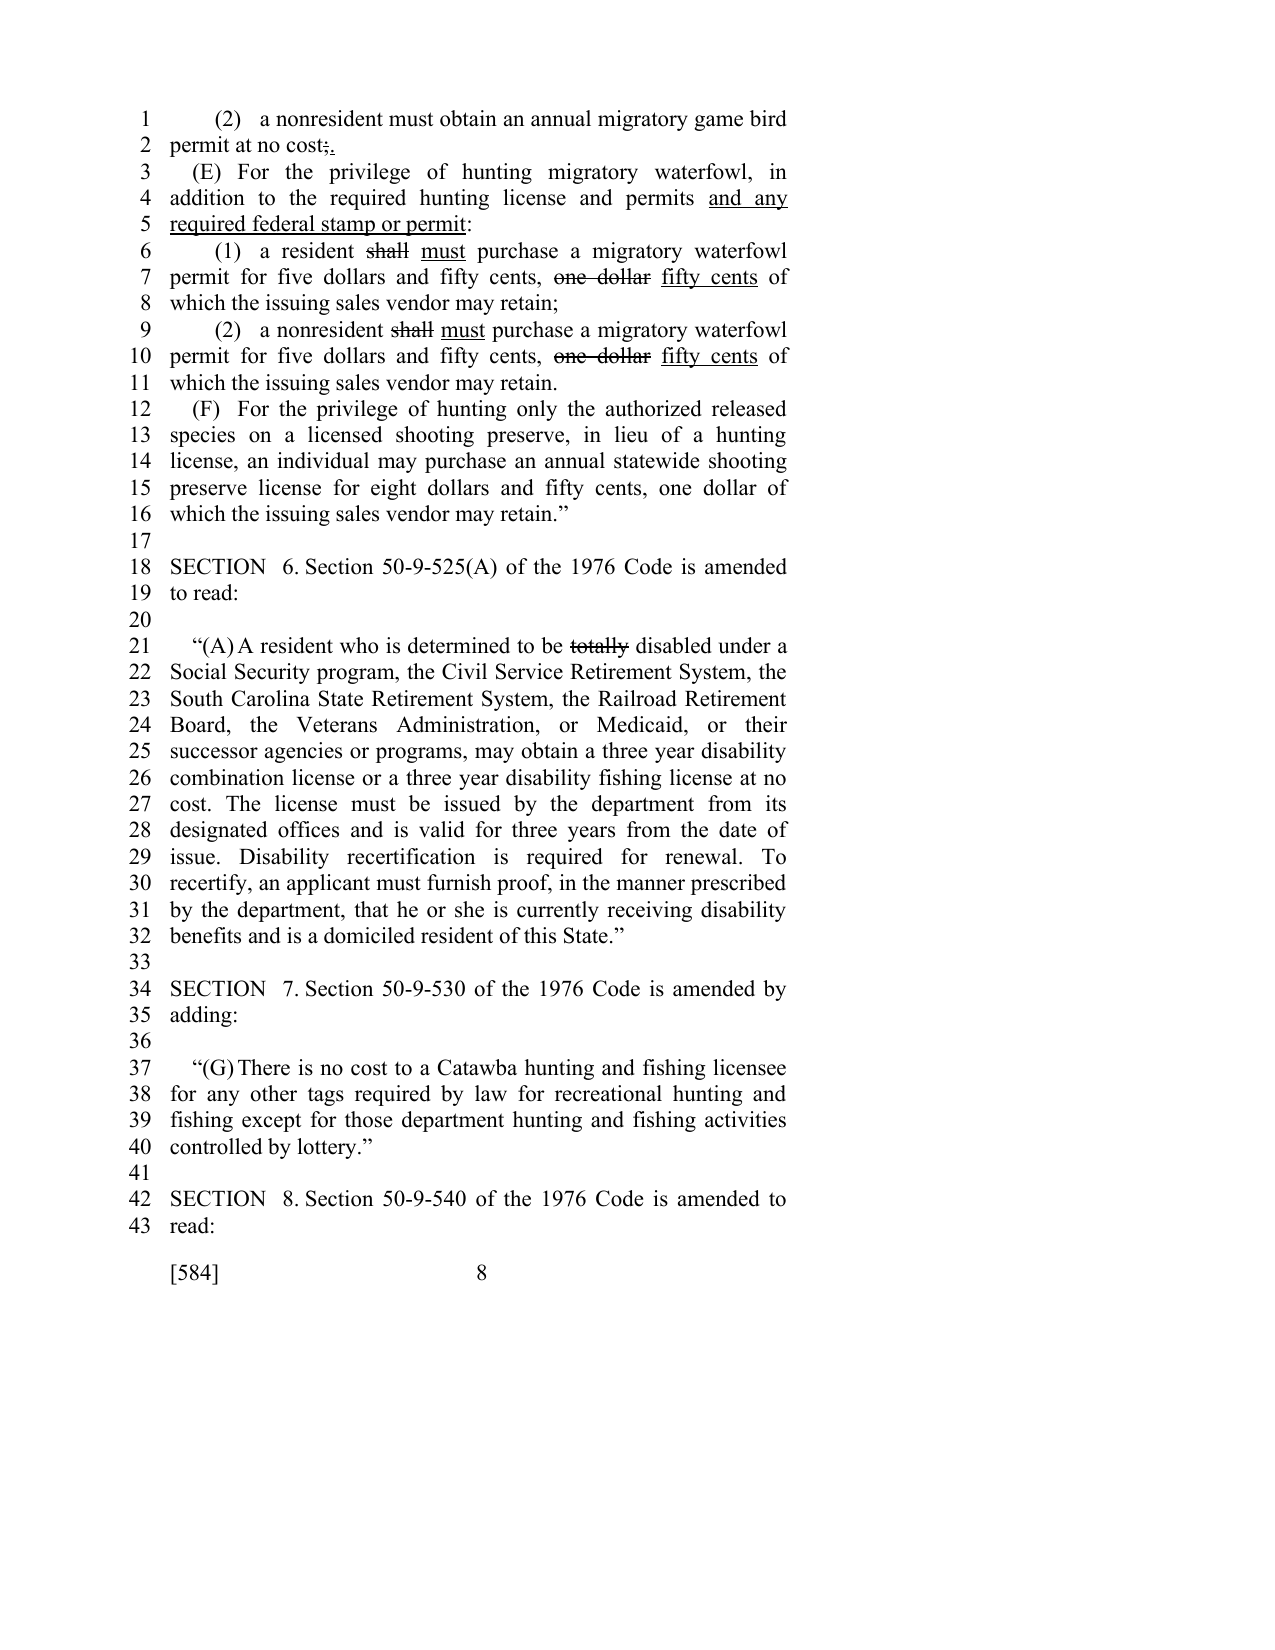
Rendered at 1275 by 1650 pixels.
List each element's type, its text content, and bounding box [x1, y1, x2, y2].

text “(A) A resident who is determined to be totally disabled under a Social Security program, the Civil Service Retirement System, the South Carolina State Retirement System, the Railroad Retirement Board, the Veterans Administration, or Medicaid, or their successor agencies or programs, may obtain a three year disability combination license or a three year disability fishing license at no cost. The license must be issued by the department from its designated offices and is valid for three years from the date of issue. Disability recertification is required for renewal. To recertify, an applicant must furnish proof, in the manner prescribed by the department, that he or she is currently receiving disability benefits and is a domiciled resident of this State.” [169, 632, 787, 948]
text (1) a resident shall must purchase a migratory waterfowl permit for five dollars and fifty cents, one dollar fifty cents of which the issuing sales vendor may retain; [169, 237, 787, 316]
text (2) a nonresident must obtain an annual migratory game bird permit at no cost;. [169, 105, 787, 158]
text (F) For the privilege of hunting only the authorized released species on a licensed shooting preserve, in lieu of a hunting license, an individual may purchase an annual statewide shooting preserve license for eight dollars and fifty cents, one dollar of which the issuing sales vendor may retain.” [169, 395, 787, 527]
text SECTION 7. Section 50-9-530 of the 1976 Code is amended by adding: [169, 975, 787, 1027]
text SECTION 6. Section 50-9-525(A) of the 1976 Code is amended to read: [169, 553, 787, 606]
text SECTION 8. Section 50-9-540 of the 1976 Code is amended to read: [169, 1186, 787, 1238]
text (E) For the privilege of hunting migratory waterfowl, in addition to the required hunting license and permits and any required federal stamp or permit: [169, 158, 787, 237]
text (2) a nonresident shall must purchase a migratory waterfowl permit for five dollars and fifty cents, one dollar fifty cents of which the issuing sales vendor may retain. [169, 316, 787, 395]
text “(G) There is no cost to a Catawba hunting and fishing licensee for any other tags required by law for recreational hunting and fishing except for those department hunting and fishing activities controlled by lottery.” [169, 1054, 787, 1159]
